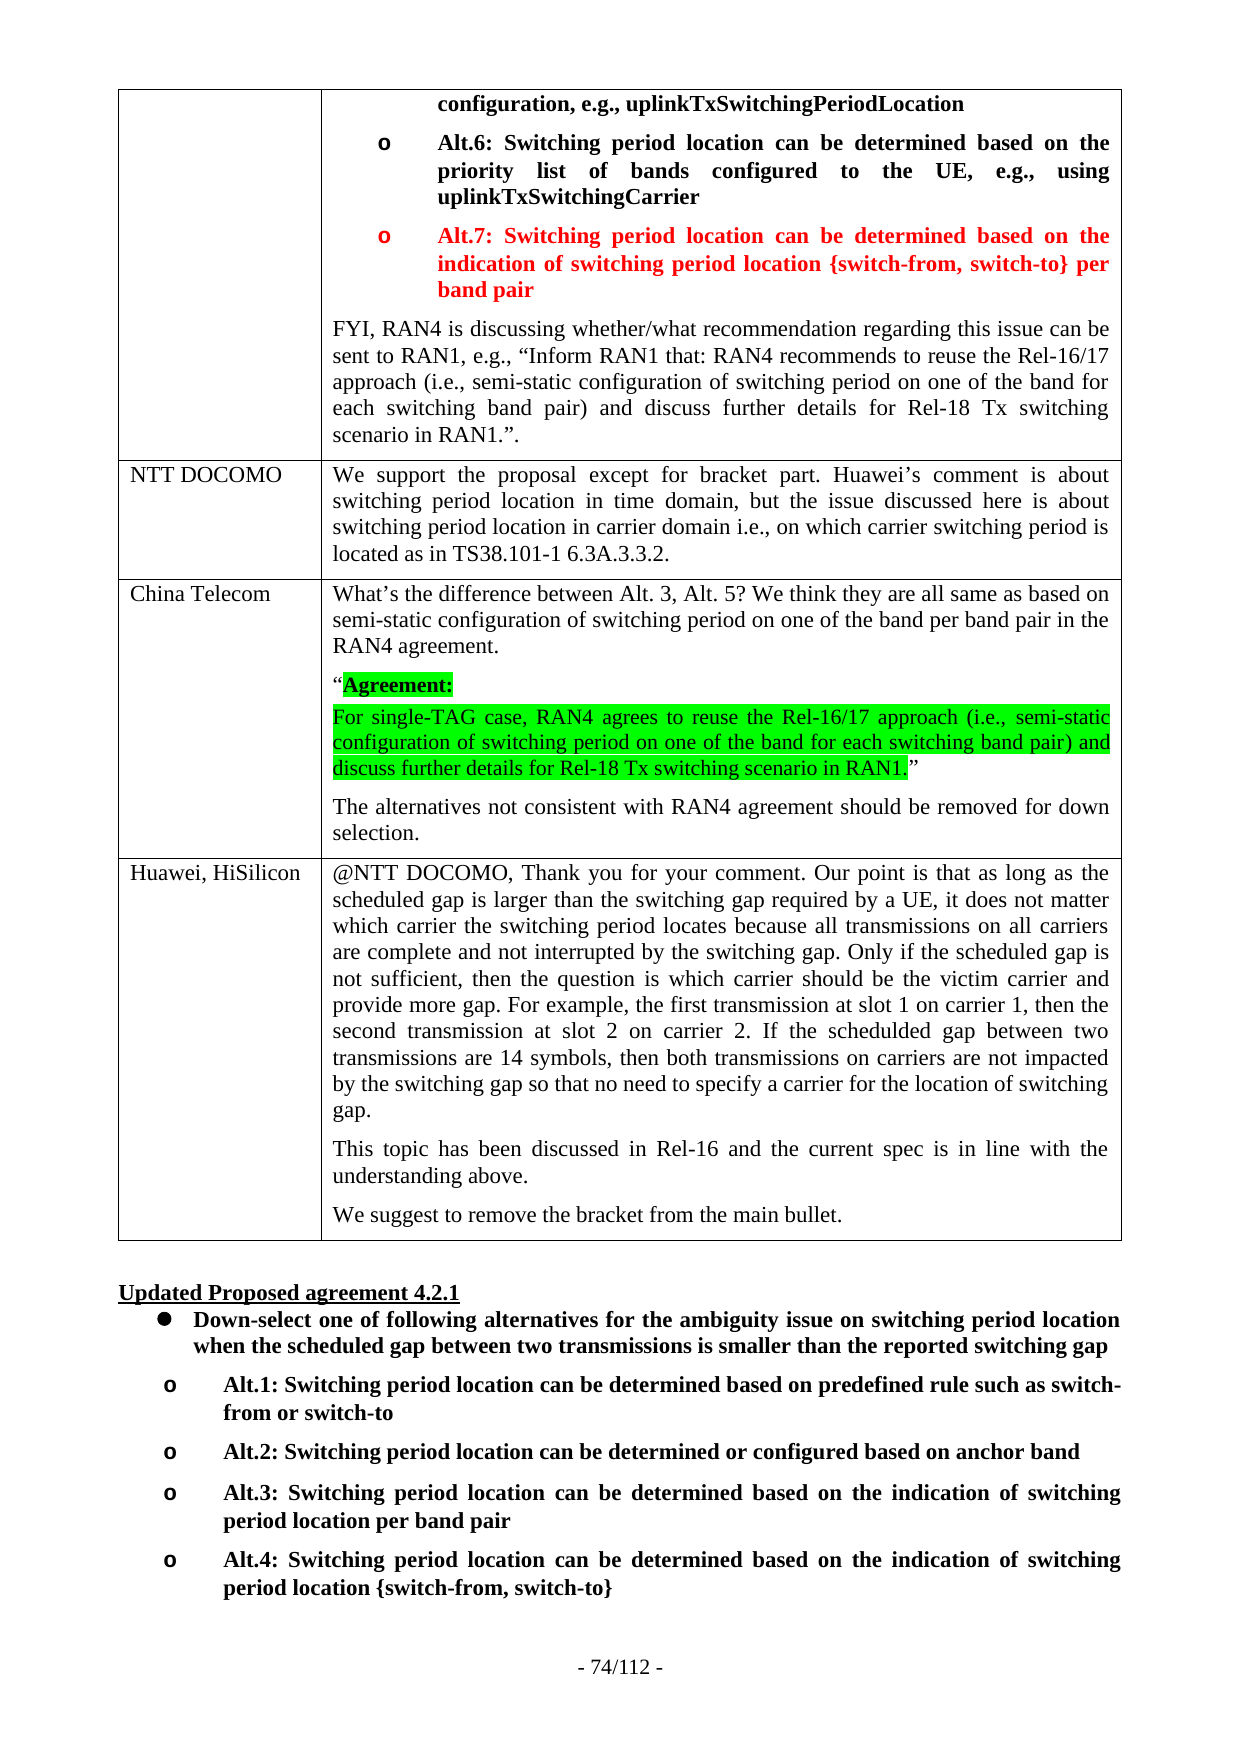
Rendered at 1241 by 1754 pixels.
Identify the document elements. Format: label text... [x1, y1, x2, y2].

text Updated Proposed agreement 4.2.1 [118, 1279, 1122, 1306]
table_cell Huawei, HiSilicon [119, 859, 321, 1239]
list Alt.1: Switching period location can be determined based on predefined rule such as switch-from or switch-to [163, 1371, 1122, 1426]
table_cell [322, 90, 1121, 460]
table_cell China Telecom [119, 580, 321, 858]
table_cell NTT DOCOMO [119, 461, 321, 579]
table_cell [119, 90, 321, 460]
list Down-select one of following alternatives for the ambiguity issue on switching period location when the scheduled gap between two transmissions is smaller than the reported switching gap [156, 1306, 1122, 1358]
table_cell @NTT DOCOMO, Thank you for your comment. Our point is that as long as the scheduled gap is larger than the switching gap required by a UE, it does not matter which carrier the switching period locates because all transmissions on all carriers are complete and not interrupted by the switching gap. Only if the scheduled gap is not sufficient, then the question is which carrier should be the victim carrier and provide more gap. For example, the first transmission at slot 1 on carrier 1, then the second transmission at slot 2 on carrier 2. If the schedulded gap between two transmissions are 14 symbols, then both transmissions on carriers are not impacted by the switching gap so that no need to specify a carrier for the location of switching gap. This topic has been discussed in Rel-16 and the current spec is in line with the understanding above. We suggest to remove the bracket from the main bullet. [322, 859, 1121, 1239]
table_cell We support the proposal except for bracket part. Huawei’s comment is about switching period location in time domain, but the issue discussed here is about switching period location in carrier domain i.e., on which carrier switching period is located as in TS38.101-1 6.3A.3.3.2. [322, 461, 1121, 579]
list Alt.2: Switching period location can be determined or configured based on anchor band [163, 1438, 1122, 1466]
list Alt.4: Switching period location can be determined based on the indication of switching period location {switch-from, switch-to} [163, 1546, 1122, 1600]
list Alt.3: Switching period location can be determined based on the indication of switching period location per band pair [163, 1479, 1122, 1533]
table_cell What’s the difference between Alt. 3, Alt. 5? We think they are all same as based on semi-static configuration of switching period on one of the band per band pair in the RAN4 agreement. “Agreement: For single-TAG case, RAN4 agrees to reuse the Rel-16/17 approach (i.e., semi-static configuration of switching period on one of the band for each switching band pair) and discuss further details for Rel-18 Tx switching scenario in RAN1.” The alternatives not consistent with RAN4 agreement should be removed for down selection. [322, 580, 1121, 858]
